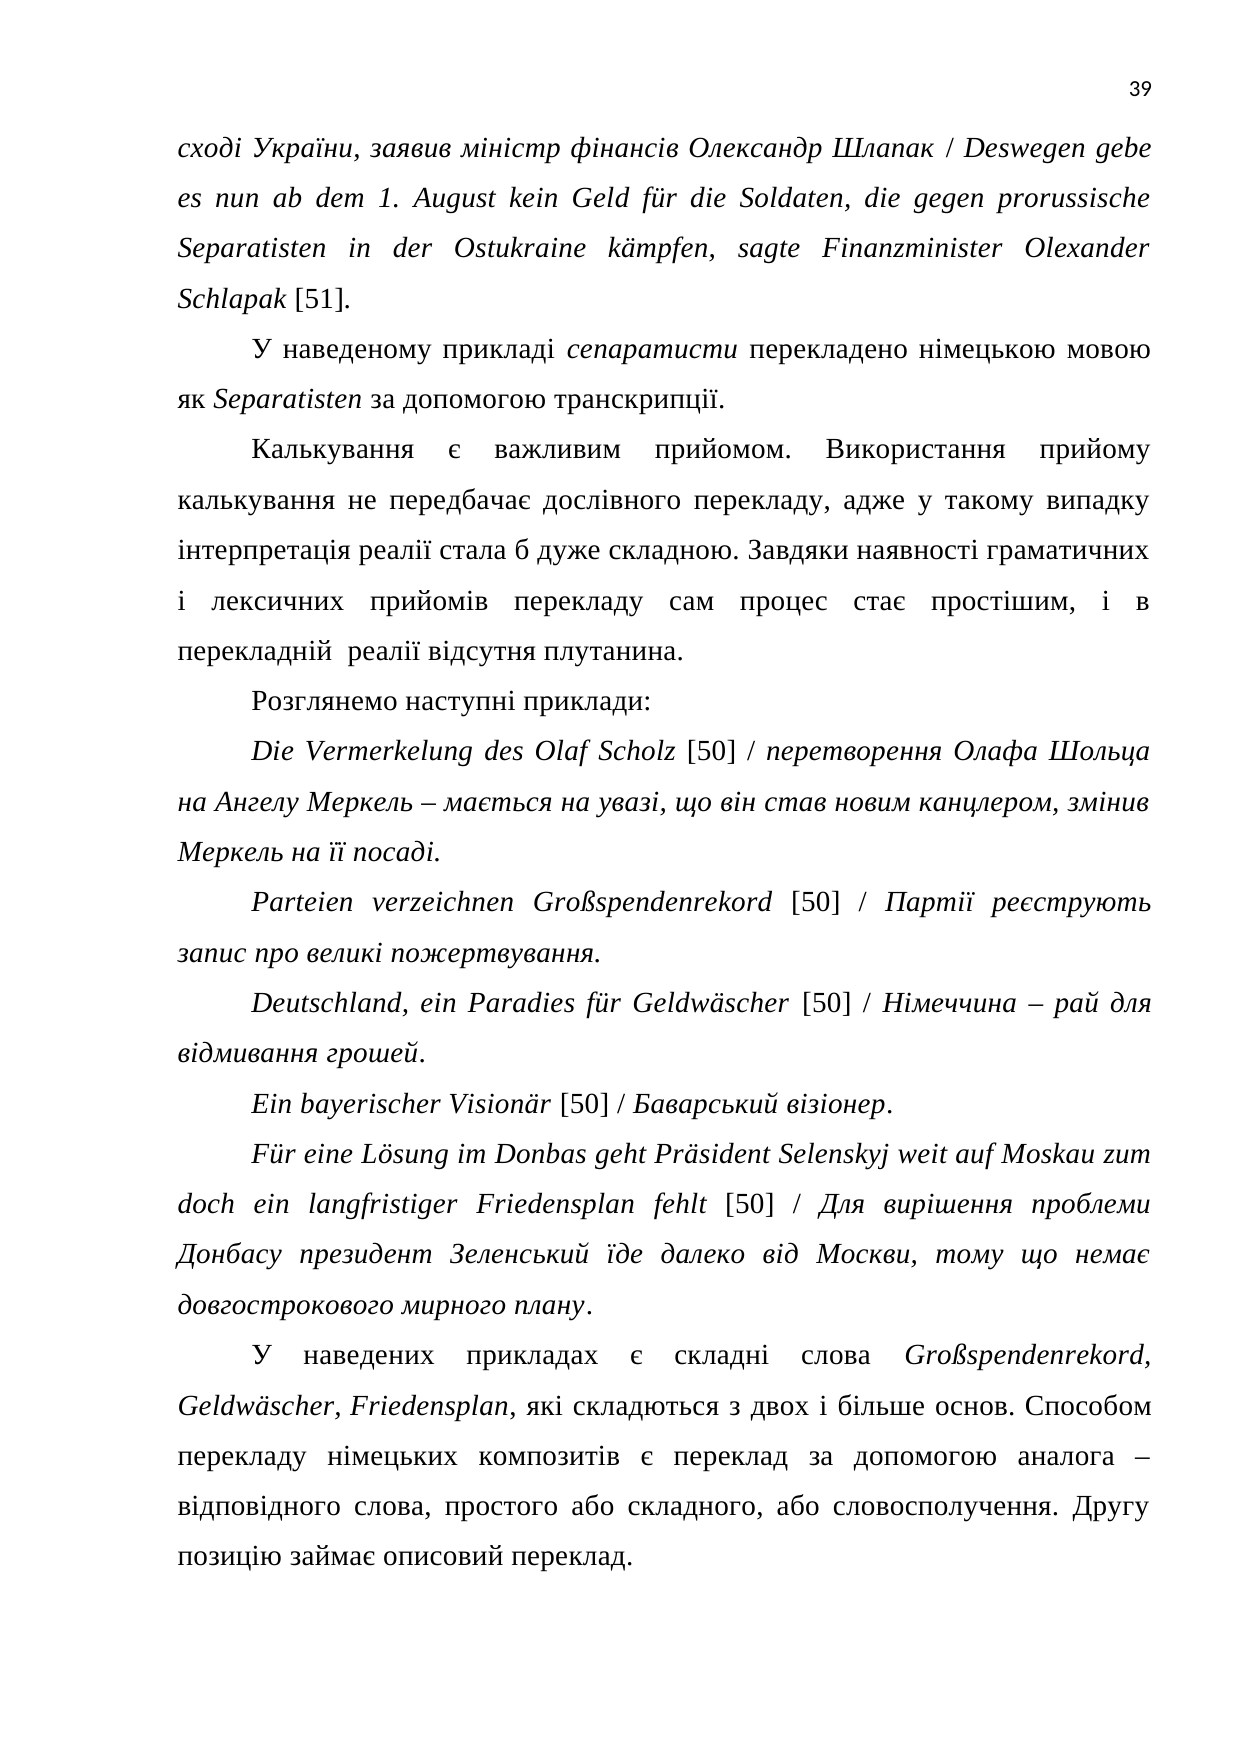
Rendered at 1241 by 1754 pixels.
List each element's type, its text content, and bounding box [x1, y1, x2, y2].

text Für eine Lösung im Donbas geht Präsident Selenskyj weit auf Moskau zum doch ein langfristiger Friedensplan fehlt [50] / Для вирішення проблеми Донбасу президент Зеленський їде далеко від Москви, тому що немає довгострокового мирного плану. [177, 1136, 1152, 1321]
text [177, 130, 1152, 314]
text Розглянемо наступні приклади: [177, 683, 1152, 717]
text Deutschland, ein Paradies für Geldwäscher [50] / Німеччина – рай для відмивання грошей. [177, 985, 1152, 1069]
text У наведеному прикладі сепаратисти перекладено німецькою мовою як Separatisten за допомогою транскрипції. [177, 331, 1152, 415]
text Ein bayerischer Visionär [50] / Баварський візіонер. [177, 1086, 1152, 1119]
text Калькування є важливим прийомом. Використання прийому калькування не передбачає дослівного перекладу, адже у такому випадку інтерпретація реалії стала б дуже складною. Завдяки наявності граматичних і лексичних прийомів перекладу сам процес стає простішим, і в перекладній реалії відсутня плутанина. [177, 432, 1152, 666]
text У наведених прикладах є складні слова Großspendenrekord, Geldwäscher, Friedensplan, які складються з двох і більше основ. Способом перекладу німецьких композитів є переклад за допомогою аналога – відповідного слова, простого або складного, або словосполучення. Другу позицію займає описовий переклад. [177, 1337, 1152, 1572]
text Parteien verzeichnen Großspendenrekord [50] / Партії реєструють запис про великі пожертвування. [177, 884, 1152, 968]
text Die Vermerkelung des Olaf Scholz [50] / перетворення Олафа Шольца на Ангелу Меркель – мається на увазі, що він став новим канцлером, змінив Меркель на її посаді. [177, 733, 1152, 868]
